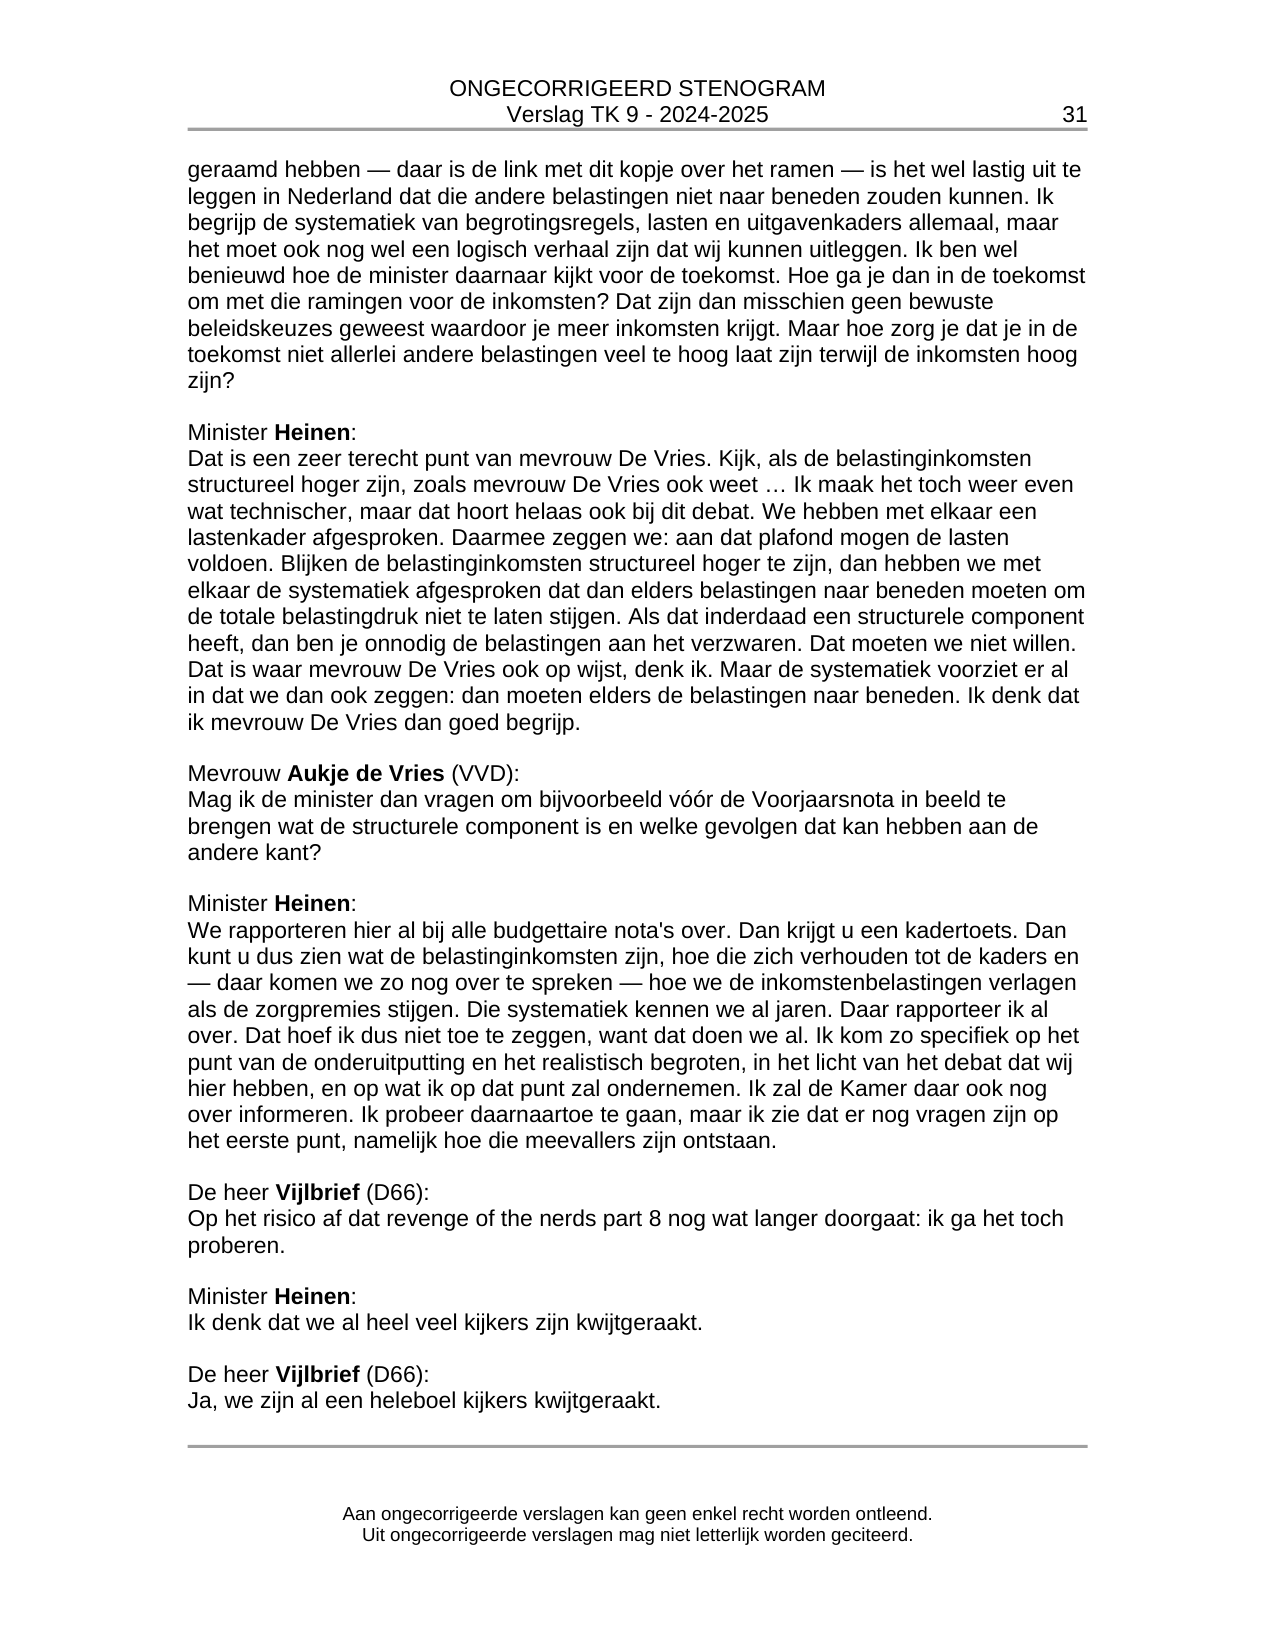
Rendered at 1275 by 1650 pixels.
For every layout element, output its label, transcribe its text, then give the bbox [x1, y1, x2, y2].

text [187, 1361, 1087, 1440]
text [187, 156, 1087, 394]
text Minister Heinen: Ik denk dat we al heel veel kijkers zijn kwijtgeraakt. [187, 1283, 1087, 1336]
text De heer Vijlbrief (D66): Op het risico af dat revenge of the nerds part 8 nog wat langer doorgaat: ik ga het toch proberen. [187, 1179, 1087, 1258]
text Minister Heinen: Dat is een zeer terecht punt van mevrouw De Vries. Kijk, als de belastinginkomsten structureel hoger zijn, zoals mevrouw De Vries ook weet … Ik maak het toch weer even wat technischer, maar dat hoort helaas ook bij dit debat. We hebben met elkaar een lastenkader afgesproken. Daarmee zeggen we: aan dat plafond mogen de lasten voldoen. Blijken de belastinginkomsten structureel hoger te zijn, dan hebben we met elkaar de systematiek afgesproken dat dan elders belastingen naar beneden moeten om de totale belastingdruk niet te laten stijgen. Als dat inderdaad een structurele component heeft, dan ben je onnodig de belastingen aan het verzwaren. Dat moeten we niet willen. Dat is waar mevrouw De Vries ook op wijst, denk ik. Maar de systematiek voorziet er al in dat we dan ook zeggen: dan moeten elders de belastingen naar beneden. Ik denk dat ik mevrouw De Vries dan goed begrijp. [187, 419, 1087, 735]
text Minister Heinen: We rapporteren hier al bij alle budgettaire nota's over. Dan krijgt u een kadertoets. Dan kunt u dus zien wat de belastinginkomsten zijn, hoe die zich verhouden tot de kaders en — daar komen we zo nog over te spreken — hoe we de inkomstenbelastingen verlagen als de zorgpremies stijgen. Die systematiek kennen we al jaren. Daar rapporteer ik al over. Dat hoef ik dus niet toe te zeggen, want dat doen we al. Ik kom zo specifiek op het punt van de onderuitputting en het realistisch begroten, in het licht van het debat dat wij hier hebben, en op wat ik op dat punt zal ondernemen. Ik zal de Kamer daar ook nog over informeren. Ik probeer daarnaartoe te gaan, maar ik zie dat er nog vragen zijn op het eerste punt, namelijk hoe die meevallers zijn ontstaan. [187, 890, 1087, 1154]
text Mevrouw Aukje de Vries (VVD): Mag ik de minister dan vragen om bijvoorbeeld vóór de Voorjaarsnota in beeld te brengen wat de structurele component is en welke gevolgen dat kan hebben aan de andere kant? [187, 760, 1087, 865]
